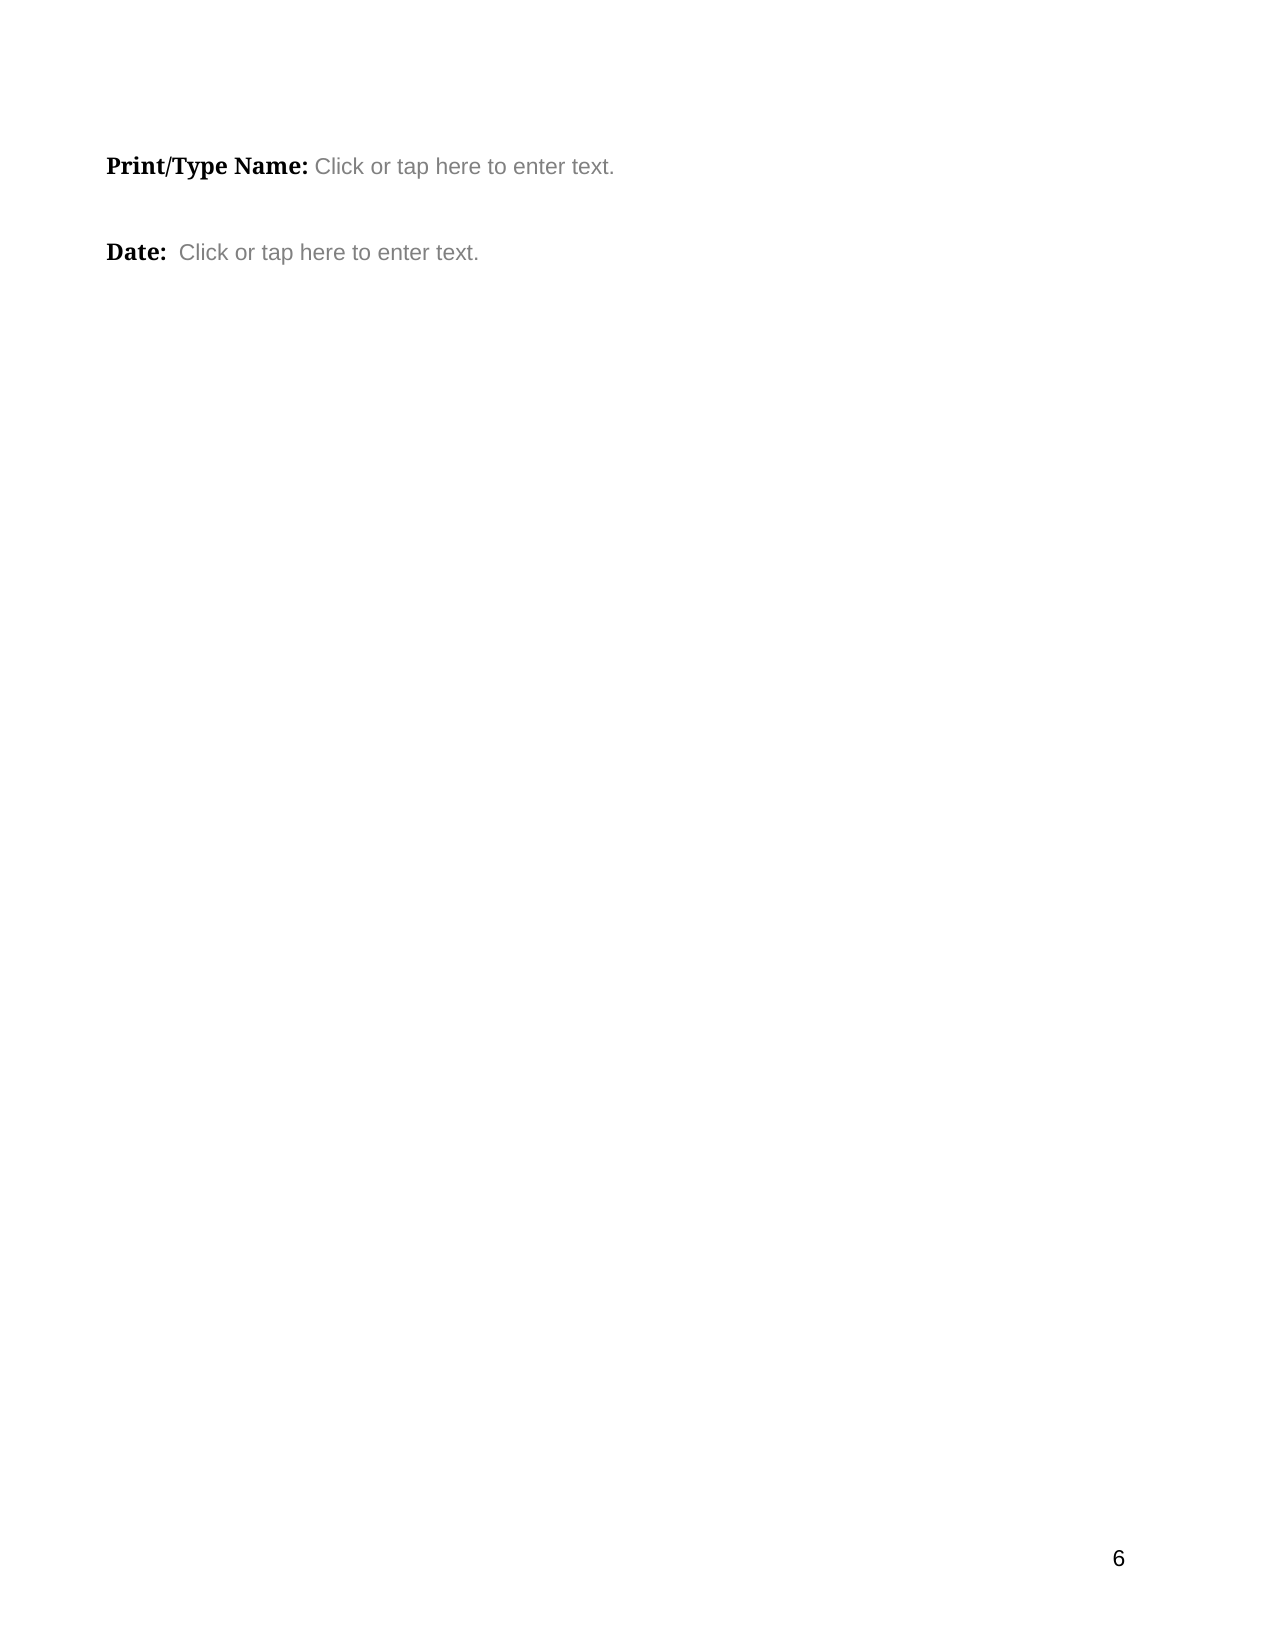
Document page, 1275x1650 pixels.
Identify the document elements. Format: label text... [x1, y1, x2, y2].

text Date: [106, 236, 1160, 267]
text Print/Type Name: [106, 150, 1160, 181]
